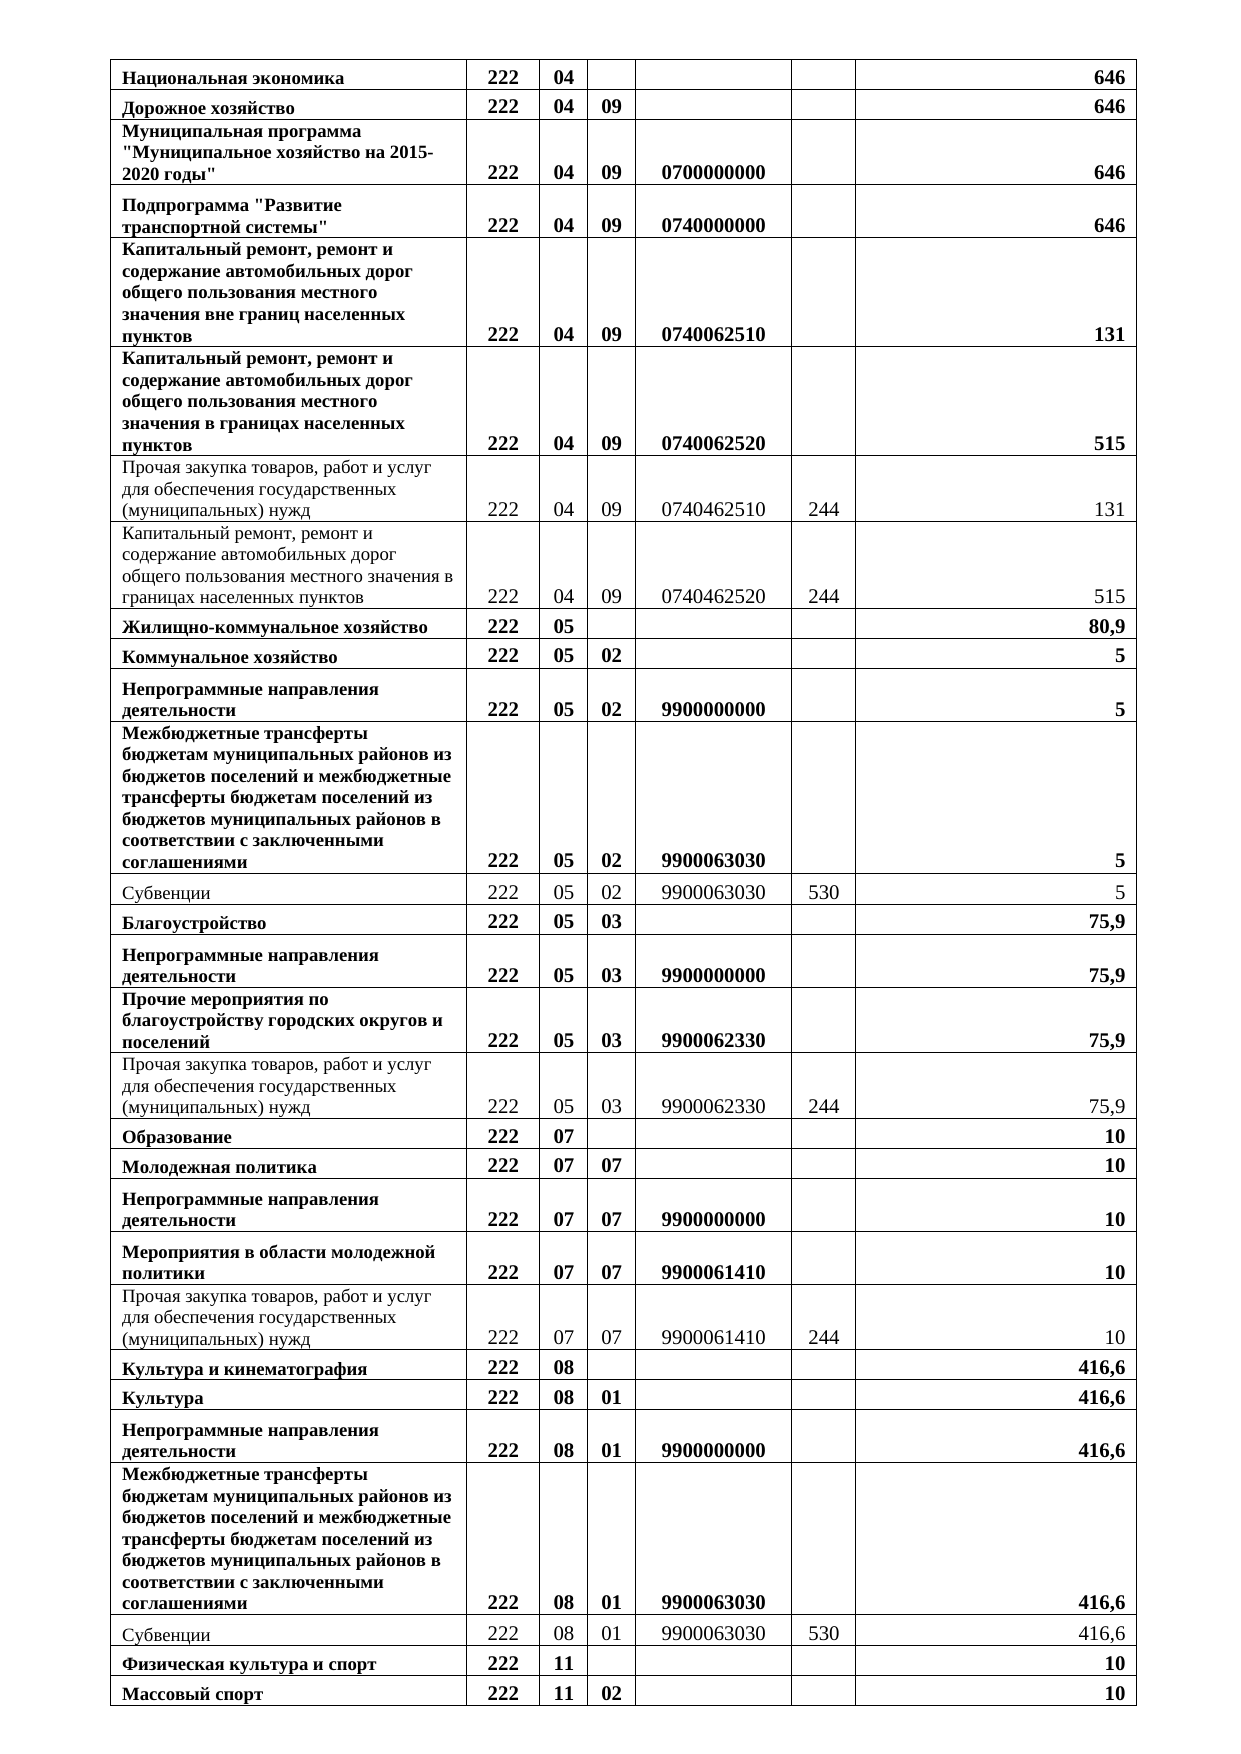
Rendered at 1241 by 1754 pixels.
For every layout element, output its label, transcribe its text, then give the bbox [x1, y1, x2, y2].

table_cell 07 [588, 1149, 635, 1177]
table_cell 75,9 [856, 935, 1136, 987]
table_cell 02 [588, 669, 635, 721]
table_cell 222 [467, 1463, 539, 1614]
table_cell 05 [540, 609, 587, 638]
table_cell 244 [792, 1285, 855, 1349]
table_cell 646 [856, 60, 1136, 89]
table_cell [588, 1350, 635, 1379]
table_cell 0700000000 [636, 120, 791, 184]
table_cell Жилищно-коммунальное хозяйство [111, 609, 466, 638]
table_cell Межбюджетные трансферты бюджетам муниципальных районов из бюджетов поселений и межбюджетные трансферты бюджетам поселений из бюджетов муниципальных районов в соответствии с заключенными соглашениями [111, 722, 466, 872]
table_cell [792, 185, 855, 237]
table_cell 416,6 [856, 1380, 1136, 1409]
table_cell 530 [792, 1615, 855, 1645]
table_cell Капитальный ремонт, ремонт и содержание автомобильных дорог общего пользования местного значения вне границ населенных пунктов [111, 238, 466, 346]
table_cell 02 [588, 1676, 635, 1704]
table_cell 222 [467, 1410, 539, 1462]
table_cell Субвенции [111, 1615, 466, 1645]
table_cell 9900062330 [636, 988, 791, 1052]
table_cell Непрограммные направления деятельности [111, 669, 466, 721]
table_cell Физическая культура и спорт [111, 1646, 466, 1675]
table_cell [636, 609, 791, 638]
table_cell 530 [792, 874, 855, 904]
table_cell 646 [856, 185, 1136, 237]
table_cell 222 [467, 988, 539, 1052]
table_cell [588, 60, 635, 89]
table_cell 09 [588, 522, 635, 608]
table_cell 09 [588, 120, 635, 184]
table_cell Культура [111, 1380, 466, 1409]
table_cell 11 [540, 1646, 587, 1675]
table_cell [792, 669, 855, 721]
table_cell 222 [467, 1053, 539, 1118]
table_cell 09 [588, 90, 635, 118]
table_cell 05 [540, 1053, 587, 1118]
table_cell 03 [588, 935, 635, 987]
table_cell 05 [540, 874, 587, 904]
table_cell Межбюджетные трансферты бюджетам муниципальных районов из бюджетов поселений и межбюджетные трансферты бюджетам поселений из бюджетов муниципальных районов в соответствии с заключенными соглашениями [111, 1463, 466, 1614]
table_cell [588, 1646, 635, 1675]
table_cell 222 [467, 1119, 539, 1148]
table_cell 9900000000 [636, 935, 791, 987]
table_cell 131 [856, 456, 1136, 521]
table_cell 05 [540, 722, 587, 872]
table_cell Непрограммные направления деятельности [111, 1179, 466, 1231]
table_cell 222 [467, 1232, 539, 1284]
table_cell [792, 905, 855, 933]
table_cell Прочие мероприятия по благоустройству городских округов и поселений [111, 988, 466, 1052]
table_cell 5 [856, 669, 1136, 721]
table_cell 10 [856, 1179, 1136, 1231]
table_cell 07 [540, 1285, 587, 1349]
table_cell 9900061410 [636, 1285, 791, 1349]
table_cell 09 [588, 185, 635, 237]
table_cell [636, 90, 791, 118]
table_cell [792, 1676, 855, 1704]
table_cell 01 [588, 1615, 635, 1645]
table_cell 9900063030 [636, 1615, 791, 1645]
table_cell [636, 1350, 791, 1379]
table_cell Субвенции [111, 874, 466, 904]
table_cell 10 [856, 1285, 1136, 1349]
table_cell 07 [540, 1119, 587, 1148]
table_cell [792, 609, 855, 638]
table_cell 222 [467, 639, 539, 667]
table_cell 646 [856, 120, 1136, 184]
table_cell [792, 90, 855, 118]
table_cell Культура и кинематография [111, 1350, 466, 1379]
table_cell 03 [588, 988, 635, 1052]
table_cell 08 [540, 1380, 587, 1409]
table_cell 01 [588, 1463, 635, 1614]
table_cell 222 [467, 522, 539, 608]
table_cell Мероприятия в области молодежной политики [111, 1232, 466, 1284]
table_cell 222 [467, 1676, 539, 1704]
table_cell Прочая закупка товаров, работ и услуг для обеспечения государственных (муниципальных) нужд [111, 456, 466, 521]
table_cell Непрограммные направления деятельности [111, 935, 466, 987]
table_cell 08 [540, 1410, 587, 1462]
table_cell 07 [588, 1179, 635, 1231]
table_cell 11 [540, 1676, 587, 1704]
table_cell Непрограммные направления деятельности [111, 1410, 466, 1462]
table_cell 5 [856, 874, 1136, 904]
table_cell [792, 238, 855, 346]
table_cell 75,9 [856, 1053, 1136, 1118]
table_cell 07 [540, 1149, 587, 1177]
table_cell 416,6 [856, 1463, 1136, 1614]
table_cell 10 [856, 1232, 1136, 1284]
table_cell 09 [588, 456, 635, 521]
table_cell 01 [588, 1410, 635, 1462]
table_cell [792, 60, 855, 89]
table_cell Молодежная политика [111, 1149, 466, 1177]
table_cell 5 [856, 639, 1136, 667]
table_cell 05 [540, 905, 587, 933]
table_cell 131 [856, 238, 1136, 346]
table_cell [588, 1119, 635, 1148]
table_cell [636, 1119, 791, 1148]
table_cell Образование [111, 1119, 466, 1148]
table_cell Прочая закупка товаров, работ и услуг для обеспечения государственных (муниципальных) нужд [111, 1053, 466, 1118]
table_cell 222 [467, 669, 539, 721]
table_cell 222 [467, 1179, 539, 1231]
table_cell [792, 1646, 855, 1675]
table_cell 05 [540, 669, 587, 721]
table_cell 0740462510 [636, 456, 791, 521]
table_cell [636, 905, 791, 933]
table_cell [792, 120, 855, 184]
table_cell [792, 1380, 855, 1409]
table_cell 10 [856, 1149, 1136, 1177]
table_cell Подпрограмма "Развитие транспортной системы" [111, 185, 466, 237]
table_cell Дорожное хозяйство [111, 90, 466, 118]
table_cell [588, 609, 635, 638]
table_cell 9900000000 [636, 1179, 791, 1231]
table_cell 9900063030 [636, 722, 791, 872]
table_cell [792, 639, 855, 667]
table_cell 9900062330 [636, 1053, 791, 1118]
table_cell [792, 1232, 855, 1284]
table_cell Капитальный ремонт, ремонт и содержание автомобильных дорог общего пользования местного значения в границах населенных пунктов [111, 347, 466, 455]
table_cell 10 [856, 1119, 1136, 1148]
table_cell [636, 1646, 791, 1675]
table_cell Национальная экономика [111, 60, 466, 89]
table_cell 222 [467, 238, 539, 346]
table_cell 222 [467, 1149, 539, 1177]
table_cell 222 [467, 609, 539, 638]
table_cell Массовый спорт [111, 1676, 466, 1704]
table_cell 02 [588, 874, 635, 904]
table_cell Капитальный ремонт, ремонт и содержание автомобильных дорог общего пользования местного значения в границах населенных пунктов [111, 522, 466, 608]
table_cell [792, 1119, 855, 1148]
table_cell 08 [540, 1463, 587, 1614]
table_cell 04 [540, 347, 587, 455]
table_cell 0740462520 [636, 522, 791, 608]
table_cell 04 [540, 456, 587, 521]
table_cell 0740000000 [636, 185, 791, 237]
table_cell Прочая закупка товаров, работ и услуг для обеспечения государственных (муниципальных) нужд [111, 1285, 466, 1349]
table_cell 222 [467, 722, 539, 872]
table_cell 0740062520 [636, 347, 791, 455]
table_cell 222 [467, 185, 539, 237]
table_cell 02 [588, 639, 635, 667]
table_cell [636, 1380, 791, 1409]
table_cell 9900000000 [636, 669, 791, 721]
table_cell 75,9 [856, 988, 1136, 1052]
table_cell 222 [467, 1350, 539, 1379]
table_cell [636, 60, 791, 89]
table_cell 222 [467, 1380, 539, 1409]
table_cell [792, 347, 855, 455]
table_cell 03 [588, 1053, 635, 1118]
table_cell 646 [856, 90, 1136, 118]
table_cell [792, 1179, 855, 1231]
table_cell 07 [588, 1232, 635, 1284]
table_cell 04 [540, 238, 587, 346]
table_cell 244 [792, 456, 855, 521]
table_cell 222 [467, 1285, 539, 1349]
table_cell 222 [467, 874, 539, 904]
table_cell 07 [588, 1285, 635, 1349]
table_cell 222 [467, 347, 539, 455]
table_cell 416,6 [856, 1410, 1136, 1462]
table_cell [636, 639, 791, 667]
table_cell 244 [792, 522, 855, 608]
table_cell 244 [792, 1053, 855, 1118]
table_cell 416,6 [856, 1350, 1136, 1379]
table_cell 9900063030 [636, 1463, 791, 1614]
table_cell 07 [540, 1179, 587, 1231]
table_cell 08 [540, 1615, 587, 1645]
table_cell 222 [467, 1646, 539, 1675]
table_cell 9900063030 [636, 874, 791, 904]
table_cell 05 [540, 988, 587, 1052]
table_cell 10 [856, 1646, 1136, 1675]
table_cell [636, 1676, 791, 1704]
table_cell 03 [588, 905, 635, 933]
table_cell Коммунальное хозяйство [111, 639, 466, 667]
table_cell 05 [540, 639, 587, 667]
table_cell 222 [467, 120, 539, 184]
table_cell Благоустройство [111, 905, 466, 933]
table_cell 515 [856, 522, 1136, 608]
table_cell 05 [540, 935, 587, 987]
table_cell 09 [588, 238, 635, 346]
table_cell 04 [540, 60, 587, 89]
table_cell 04 [540, 120, 587, 184]
table_cell 10 [856, 1676, 1136, 1704]
table_cell 5 [856, 722, 1136, 872]
table_cell 75,9 [856, 905, 1136, 933]
table_cell 0740062510 [636, 238, 791, 346]
table_cell 80,9 [856, 609, 1136, 638]
table_cell 04 [540, 185, 587, 237]
table_cell 01 [588, 1380, 635, 1409]
table_cell 222 [467, 935, 539, 987]
table_cell 09 [588, 347, 635, 455]
table_cell 9900061410 [636, 1232, 791, 1284]
table_cell 222 [467, 90, 539, 118]
table_cell [792, 988, 855, 1052]
table_cell 08 [540, 1350, 587, 1379]
table_cell [792, 722, 855, 872]
table_cell [792, 1149, 855, 1177]
table_cell 416,6 [856, 1615, 1136, 1645]
table_cell 222 [467, 60, 539, 89]
table_cell 222 [467, 905, 539, 933]
table_cell Муниципальная программа "Муниципальное хозяйство на 2015-2020 годы" [111, 120, 466, 184]
table_cell [792, 1410, 855, 1462]
table_cell 515 [856, 347, 1136, 455]
table_cell [792, 1350, 855, 1379]
table_cell [792, 1463, 855, 1614]
table_cell 07 [540, 1232, 587, 1284]
table_cell 222 [467, 456, 539, 521]
table_cell 9900000000 [636, 1410, 791, 1462]
table_cell [792, 935, 855, 987]
table_cell 04 [540, 90, 587, 118]
table_cell 222 [467, 1615, 539, 1645]
table_cell 02 [588, 722, 635, 872]
table_cell 04 [540, 522, 587, 608]
table_cell [636, 1149, 791, 1177]
